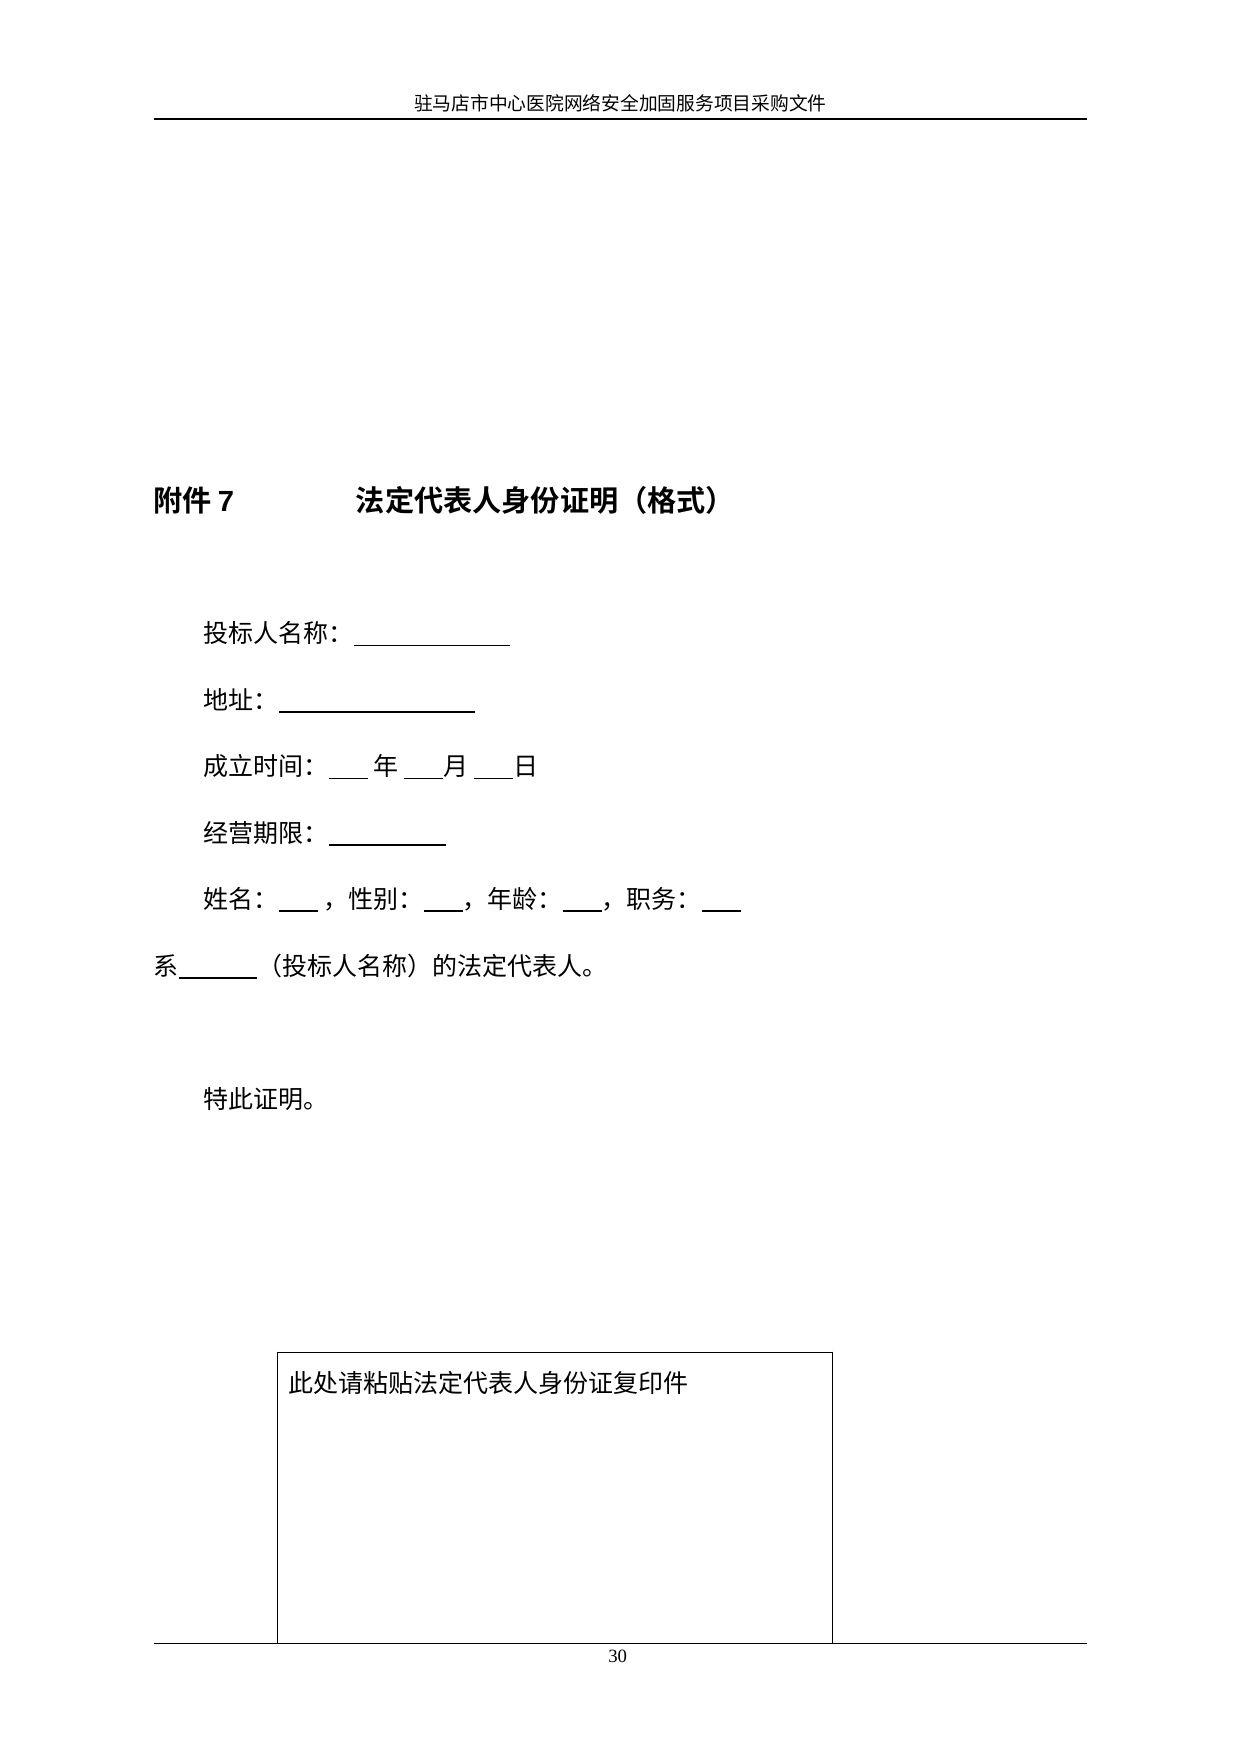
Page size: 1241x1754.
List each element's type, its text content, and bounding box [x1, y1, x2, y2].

table_header 此处请粘贴法定代表人身份证复印件 [278, 1353, 832, 1643]
text 特此证明。 [153, 1064, 1087, 1131]
text 投标人名称： [153, 599, 1087, 665]
text 附件7 法定代表人身份证明（格式） [153, 466, 1087, 532]
text 经营期限： [153, 798, 1087, 865]
text 姓名： ，性别： ，年龄： ，职务： [153, 865, 1087, 931]
text 系 （投标人名称）的法定代表人。 [153, 931, 1087, 998]
text 地址： [153, 665, 1087, 732]
text 成立时间： 年 月 日 [153, 732, 1087, 798]
